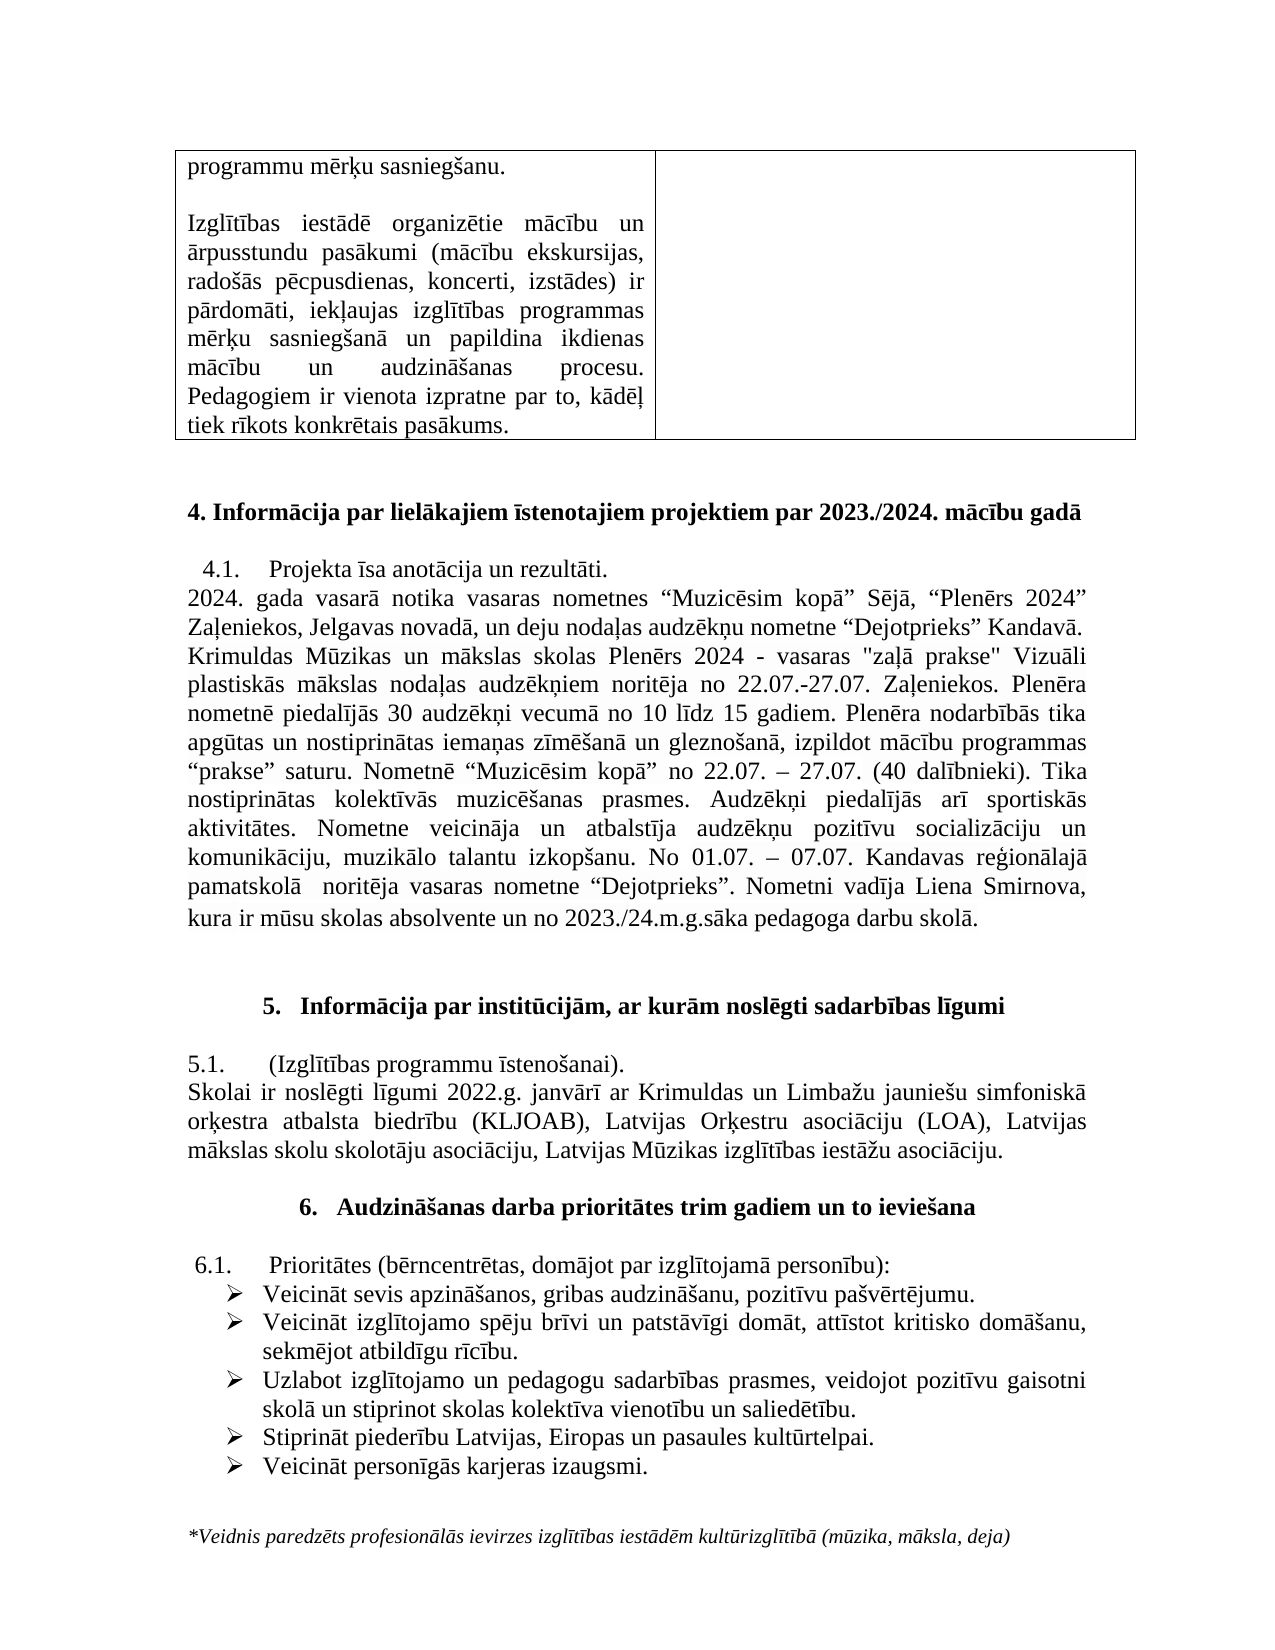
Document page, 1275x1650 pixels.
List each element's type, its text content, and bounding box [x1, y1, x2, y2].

text 4. Informācija par lielākajiem īstenotajiem projektiem par 2023./2024. mācību gadā [187, 497, 1087, 526]
list (Izglītības programmu īstenošanai). [187, 1049, 1087, 1077]
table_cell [656, 151, 1135, 438]
list Veicināt izglītojamo spēju brīvi un patstāvīgi domāt, attīstot kritisko domāšanu, sekmējot atbildīgu rīcību. [225, 1307, 1087, 1365]
list Uzlabot izglītojamo un pedagogu sadarbības prasmes, veidojot pozitīvu gaisotni skolā un stiprinot skolas kolektīva vienotību un saliedētību. [225, 1365, 1087, 1422]
list Prioritātes (bērncentrētas, domājot par izglītojamā personību): [194, 1250, 1087, 1279]
list Informācija par institūcijām, ar kurām noslēgti sadarbības līgumi [262, 991, 1087, 1020]
list Krimuldas Mūzikas un mākslas skolas Plenērs 2024 - vasaras "zaļā prakse" Vizuāli plastiskās mākslas nodaļas audzēkņiem noritēja no 22.07.-27.07. Zaļeniekos. Plenēra nometnē piedalījās 30 audzēkņi vecumā no 10 līdz 15 gadiem. Plenēra nodarbībās tika apgūtas un nostiprinātas iemaņas zīmēšanā un gleznošanā, izpildot mācību programmas “prakse” saturu. Nometnē “Muzicēsim kopā” no 22.07. – 27.07. (40 dalībnieki). Tika nostiprinātas kolektīvās muzicēšanas prasmes. Audzēkņi piedalījās arī sportiskās aktivitātes. Nometne veicināja un atbalstīja audzēkņu pozitīvu socializāciju un komunikāciju, muzikālo talantu izkopšanu. No 01.07. – 07.07. Kandavas reģionālajā pamatskolā noritēja vasaras nometne “Dejotprieks”. Nometni vadīja Liena Smirnova, kura ir mūsu skolas absolvente un no 2023./24.m.g.sāka pedagoga darbu skolā. [187, 641, 1087, 934]
list Audzināšanas darba prioritātes trim gadiem un to ieviešana [187, 1192, 1087, 1221]
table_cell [176, 151, 655, 438]
list 2024. gada vasarā notika vasaras nometnes “Muzicēsim kopā” Sējā, “Plenērs 2024” Zaļeniekos, Jelgavas novadā, un deju nodaļas audzēkņu nometne “Dejotprieks” Kandavā. [187, 583, 1087, 641]
list Stiprināt piederību Latvijas, Eiropas un pasaules kultūrtelpai. [225, 1422, 1087, 1451]
list Veicināt personīgās karjeras izaugsmi. [225, 1451, 1087, 1480]
list Veicināt sevis apzināšanos, gribas audzināšanu, pozitīvu pašvērtējumu. [225, 1279, 1087, 1307]
list Skolai ir noslēgti līgumi 2022.g. janvārī ar Krimuldas un Limbažu jauniešu simfoniskā orķestra atbalsta biedrību (KLJOAB), Latvijas Orķestru asociāciju (LOA), Latvijas mākslas skolu skolotāju asociāciju, Latvijas Mūzikas izglītības iestāžu asociāciju. [187, 1077, 1087, 1164]
list Projekta īsa anotācija un rezultāti. [202, 554, 1087, 583]
